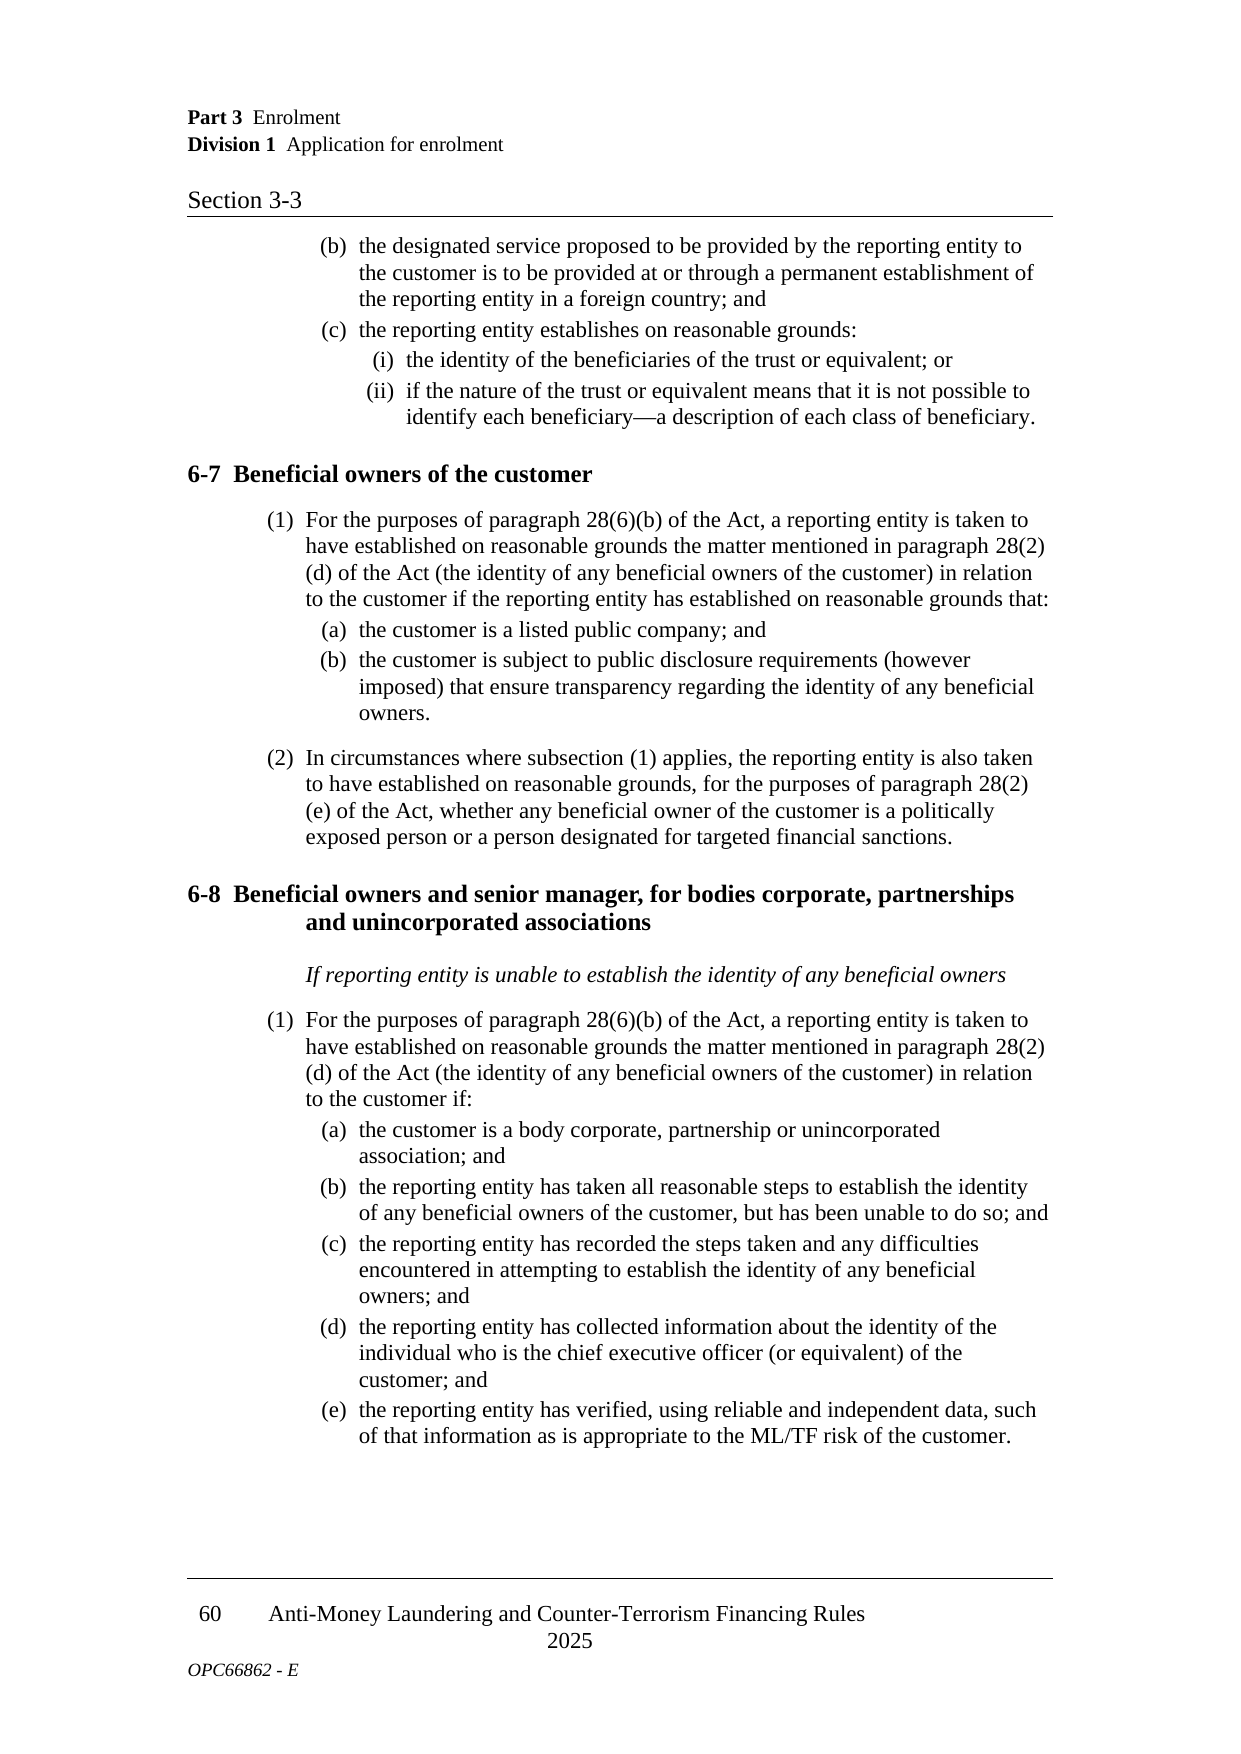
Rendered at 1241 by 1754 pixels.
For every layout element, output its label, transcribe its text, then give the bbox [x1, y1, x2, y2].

text (i) the identity of the beneficiaries of the trust or equivalent; or [187, 346, 1053, 373]
text (b) the designated service proposed to be provided by the reporting entity to the customer is to be provided at or through a permanent establishment of the reporting entity in a foreign country; and [187, 233, 1053, 312]
text (e) the reporting entity has verified, using reliable and independent data, such of that information as is appropriate to the ML/TF risk of the customer. [187, 1396, 1053, 1449]
text (1) For the purposes of paragraph 28(6)(b) of the Act, a reporting entity is taken to have established on reasonable grounds the matter mentioned in paragraph 28(2)(d) of the Act (the identity of any beneficial owners of the customer) in relation to the customer if: [187, 1006, 1053, 1112]
text (b) the reporting entity has taken all reasonable steps to establish the identity of any beneficial owners of the customer, but has been unable to do so; and [187, 1173, 1053, 1226]
text If reporting entity is unable to establish the identity of any beneficial owners [305, 961, 1053, 988]
text (c) the reporting entity establishes on reasonable grounds: [187, 316, 1053, 342]
text (c) the reporting entity has recorded the steps taken and any difficulties encountered in attempting to establish the identity of any beneficial owners; and [187, 1230, 1053, 1309]
text (2) In circumstances where subsection (1) applies, the reporting entity is also taken to have established on reasonable grounds, for the purposes of paragraph 28(2)(e) of the Act, whether any beneficial owner of the customer is a politically exposed person or a person designated for targeted financial sanctions. [187, 744, 1053, 849]
text 6-8 Beneficial owners and senior manager, for bodies corporate, partnerships and unincorporated associations [187, 879, 1053, 936]
text (b) the customer is subject to public disclosure requirements (however imposed) that ensure transparency regarding the identity of any beneficial owners. [187, 646, 1053, 725]
text (1) For the purposes of paragraph 28(6)(b) of the Act, a reporting entity is taken to have established on reasonable grounds the matter mentioned in paragraph 28(2)(d) of the Act (the identity of any beneficial owners of the customer) in relation to the customer if the reporting entity has established on reasonable grounds that: [187, 506, 1053, 612]
text (a) the customer is a listed public company; and [187, 616, 1053, 642]
text (d) the reporting entity has collected information about the identity of the individual who is the chief executive officer (or equivalent) of the customer; and [187, 1313, 1053, 1392]
text (ii) if the nature of the trust or equivalent means that it is not possible to identify each beneficiary—a description of each class of beneficiary. [187, 377, 1053, 429]
text (a) the customer is a body corporate, partnership or unincorporated association; and [187, 1116, 1053, 1169]
text 6-7 Beneficial owners of the customer [187, 459, 1053, 487]
